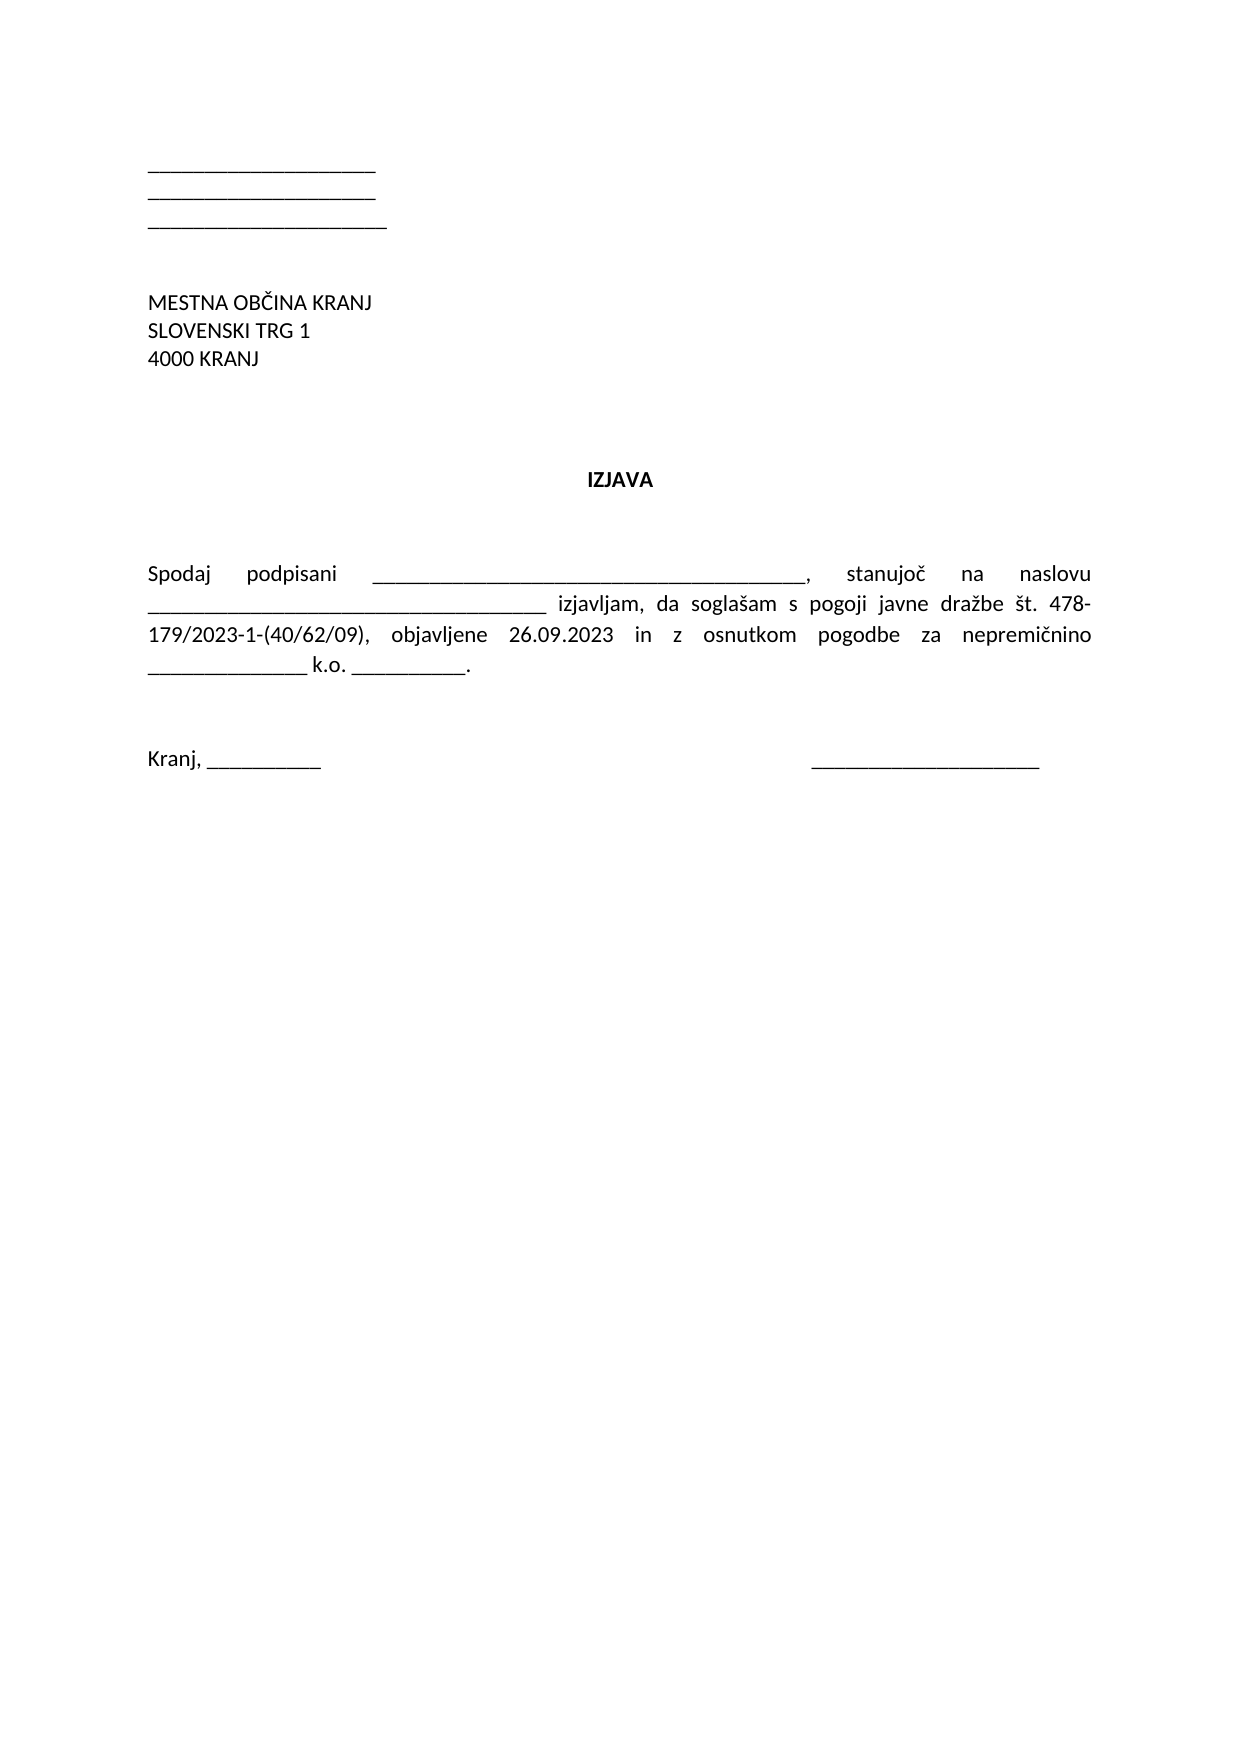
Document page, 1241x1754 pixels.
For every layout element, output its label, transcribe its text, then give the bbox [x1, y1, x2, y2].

text Kranj, __________ ____________________ [148, 744, 1093, 772]
text SLOVENSKI TRG 1 [148, 316, 1093, 344]
text ____________________ [148, 176, 1093, 204]
text MESTNA OBČINA KRANJ [148, 288, 1093, 316]
text 4000 KRANJ [148, 344, 1093, 372]
text Spodaj podpisani ______________________________________, stanujoč na naslovu ___________________________________ izjavljam, da soglašam s pogoji javne dražbe št. 478-179/2023-1-(40/62/09), objavljene 26.09.2023 in z osnutkom pogodbe za nepremičnino ______________ k.o. __________. [148, 559, 1093, 678]
text IZJAVA [148, 466, 1093, 493]
text _____________________ [148, 204, 1093, 232]
text ____________________ [148, 148, 1093, 176]
